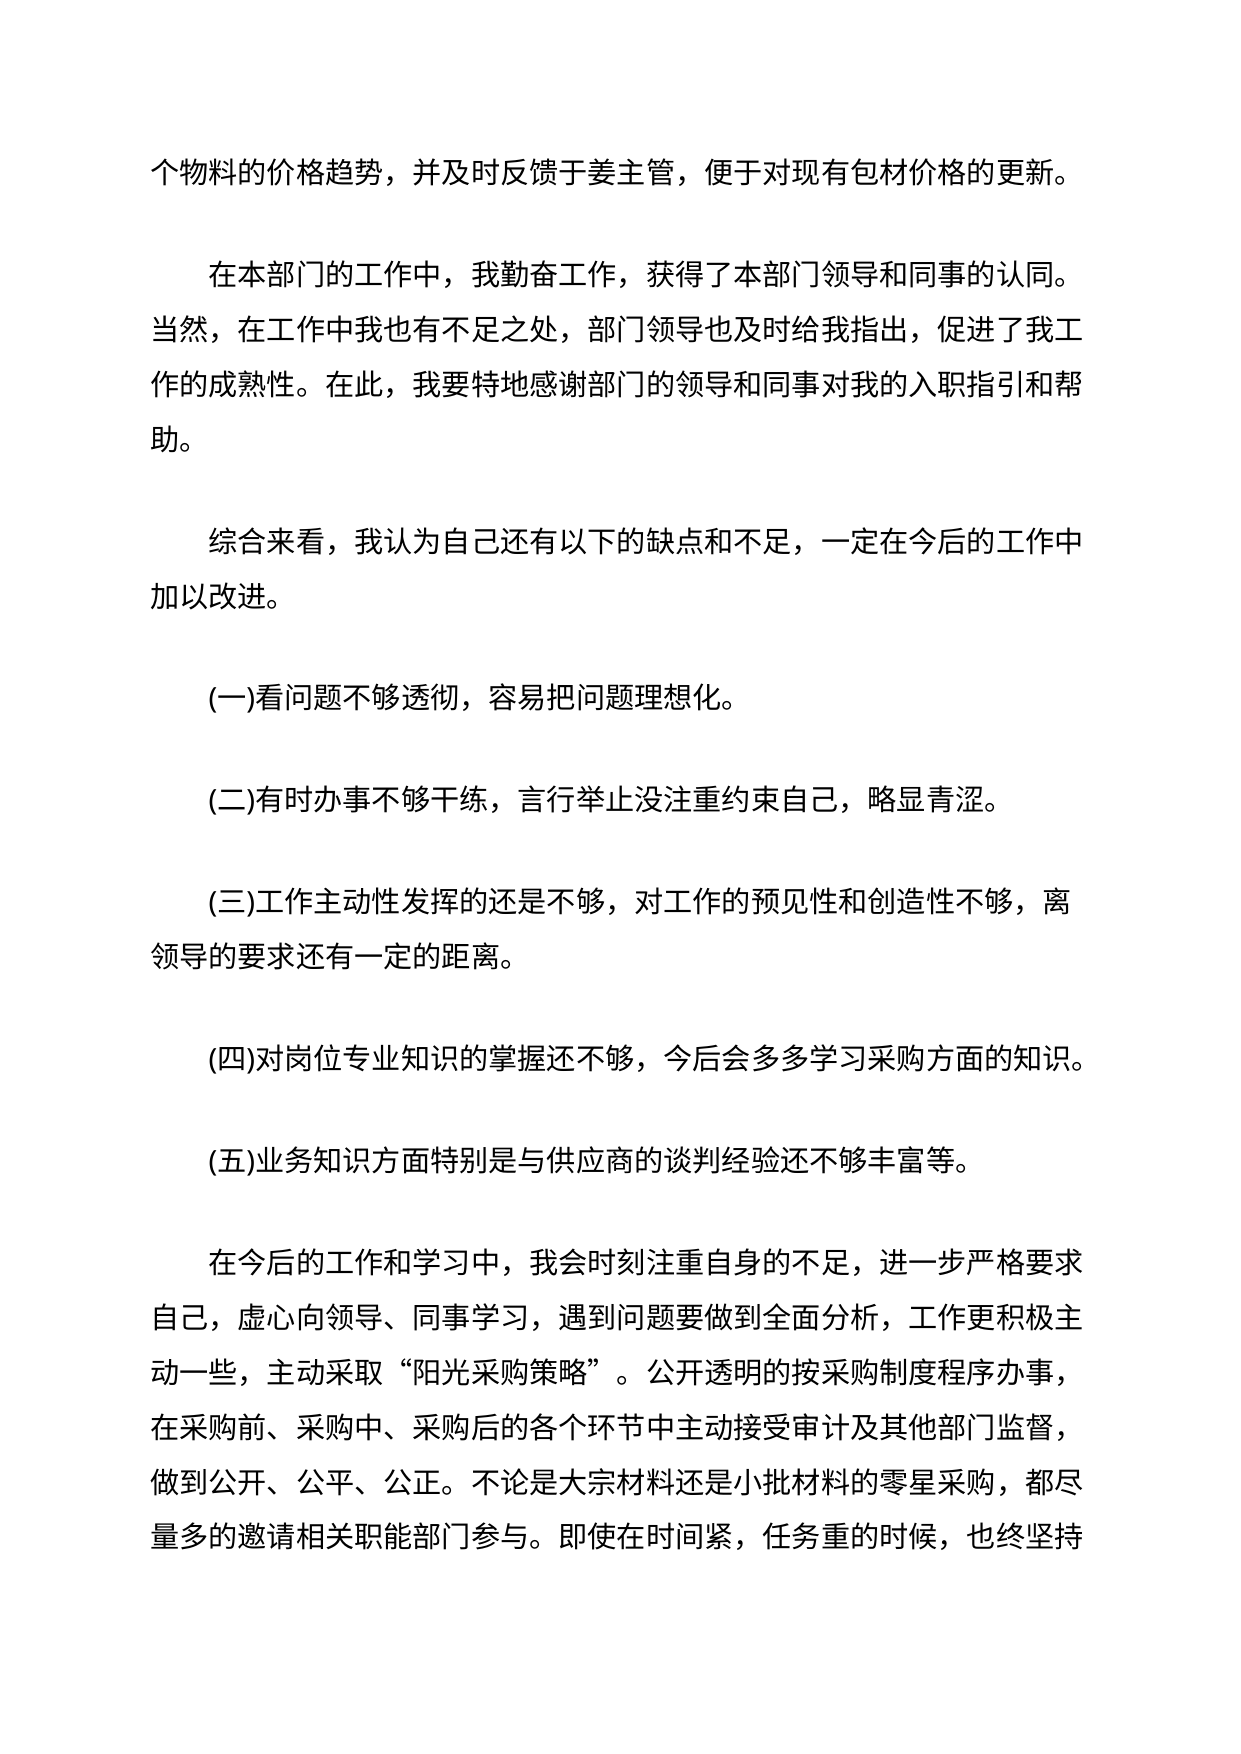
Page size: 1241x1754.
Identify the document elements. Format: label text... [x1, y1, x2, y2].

text (五)业务知识方面特别是与供应商的谈判经验还不够丰富等。 [150, 1138, 1090, 1180]
text 在本部门的工作中，我勤奋工作，获得了本部门领导和同事的认同。当然，在工作中我也有不足之处，部门领导也及时给我指出，促进了我工作的成熟性。在此，我要特地感谢部门的领导和同事对我的入职指引和帮助。 [150, 252, 1090, 459]
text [150, 150, 1090, 192]
text (三)工作主动性发挥的还是不够，对工作的预见性和创造性不够，离领导的要求还有一定的距离。 [150, 879, 1090, 976]
text (二)有时办事不够干练，言行举止没注重约束自己，略显青涩。 [150, 777, 1090, 819]
text (四)对岗位专业知识的掌握还不够，今后会多多学习采购方面的知识。 [150, 1036, 1090, 1078]
text 综合来看，我认为自己还有以下的缺点和不足，一定在今后的工作中加以改进。 [150, 518, 1090, 615]
text (一)看问题不够透彻，容易把问题理想化。 [150, 675, 1090, 717]
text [150, 1239, 1090, 1556]
